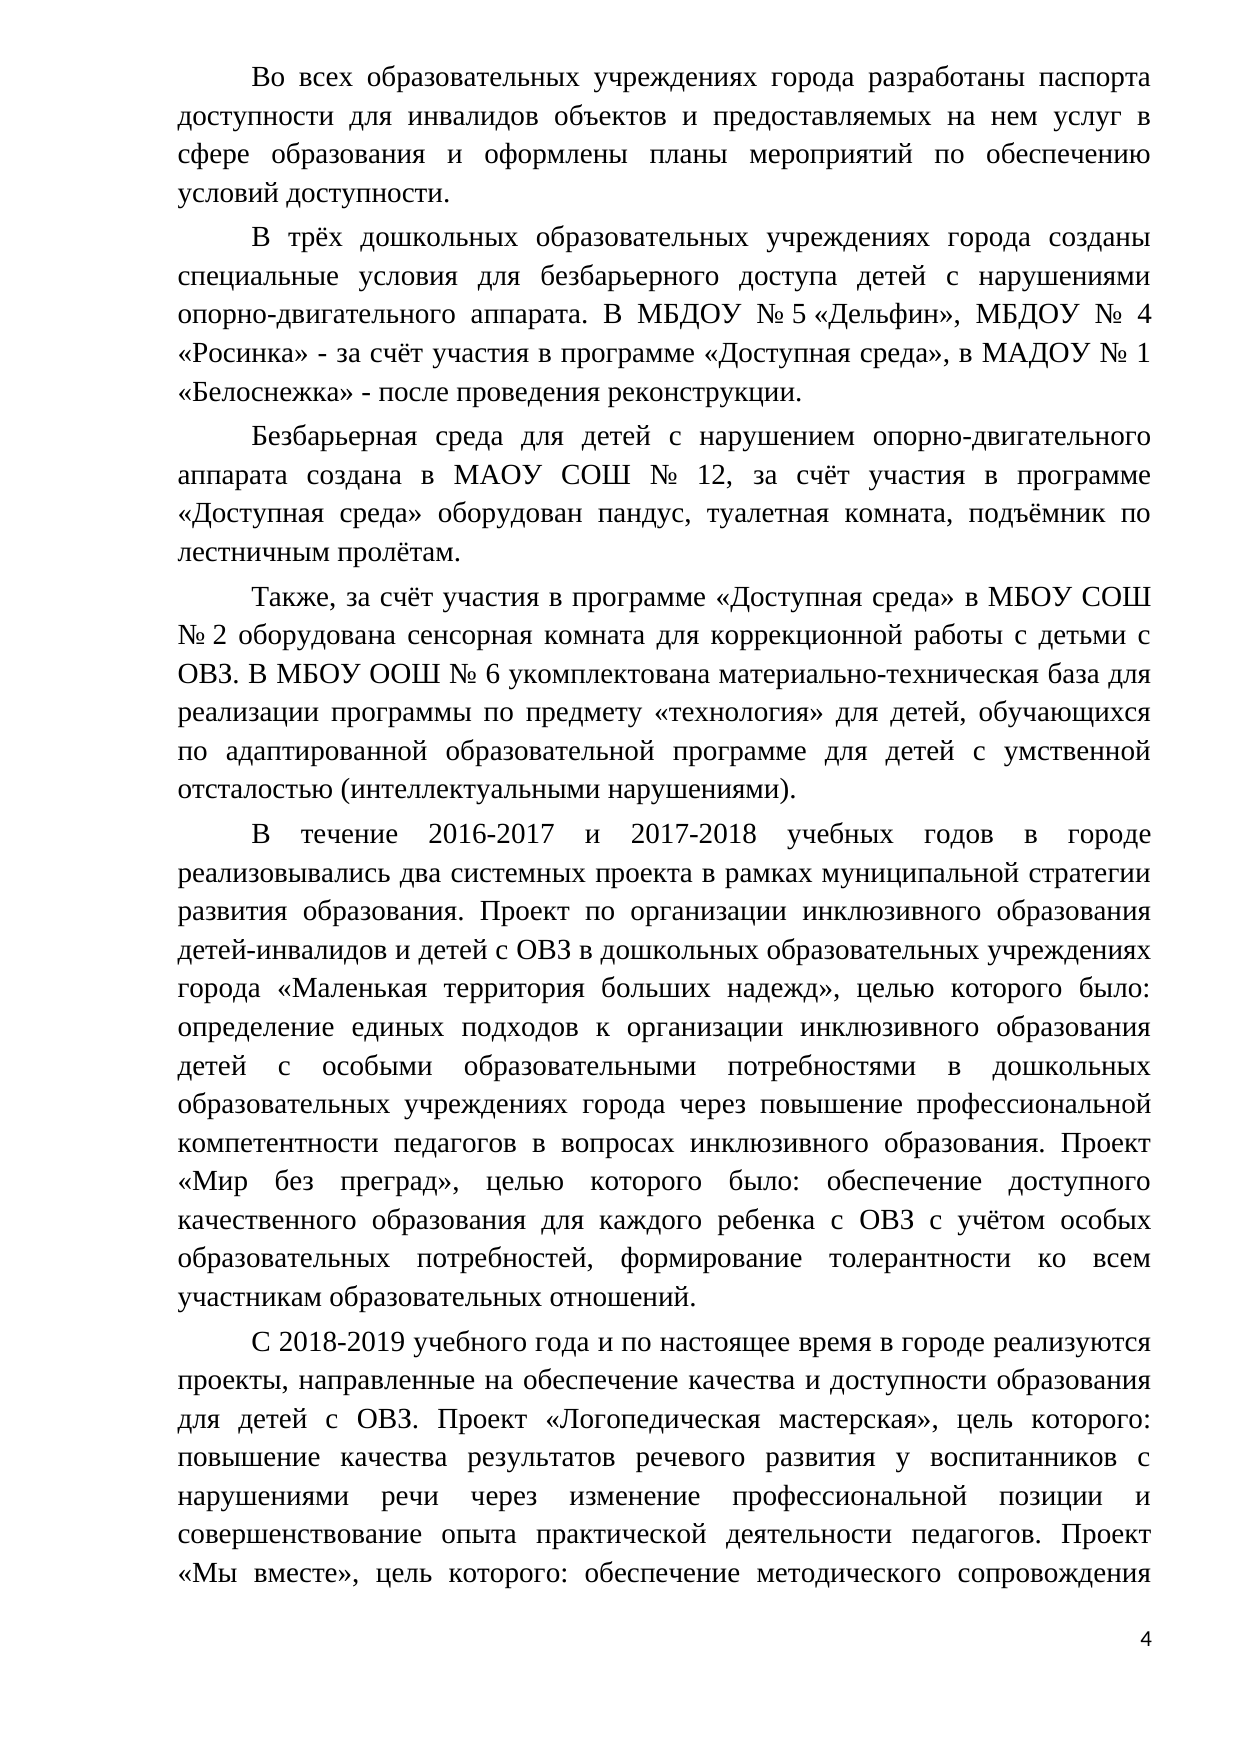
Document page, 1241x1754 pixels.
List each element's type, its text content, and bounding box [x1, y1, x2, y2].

text Во всех образовательных учреждениях города разработаны паспорта доступности для инвалидов объектов и предоставляемых на нем услуг в сфере образования и оформлены планы мероприятий по обеспечению условий доступности. [177, 59, 1152, 208]
text В трёх дошкольных образовательных учреждениях города созданы специальные условия для безбарьерного доступа детей с нарушениями опорно-двигательного аппарата. В МБДОУ № 5 «Дельфин», МБДОУ № 4 «Росинка» - за счёт участия в программе «Доступная среда», в МАДОУ № 1 «Белоснежка» - после проведения реконструкции. [177, 219, 1152, 407]
text В течение 2016-2017 и 2017-2018 учебных годов в городе реализовывались два системных проекта в рамках муниципальной стратегии развития образования. Проект по организации инклюзивного образования детей-инвалидов и детей с ОВЗ в дошкольных образовательных учреждениях города «Маленькая территория больших надежд», целью которого было: определение единых подходов к организации инклюзивного образования детей с особыми образовательными потребностями в дошкольных образовательных учреждениях города через повышение профессиональной компетентности педагогов в вопросах инклюзивного образования. Проект «Мир без преград», целью которого было: обеспечение доступного качественного образования для каждого ребенка с ОВЗ с учётом особых образовательных потребностей, формирование толерантности ко всем участникам образовательных отношений. [177, 816, 1152, 1312]
text Также, за счёт участия в программе «Доступная среда» в МБОУ СОШ № 2 оборудована сенсорная комната для коррекционной работы с детьми с ОВЗ. В МБОУ ООШ № 6 укомплектована материально-техническая база для реализации программы по предмету «технология» для детей, обучающихся по адаптированной образовательной программе для детей с умственной отсталостью (интеллектуальными нарушениями). [177, 579, 1152, 805]
text Безбарьерная среда для детей с нарушением опорно-двигательного аппарата создана в МАОУ СОШ № 12, за счёт участия в программе «Доступная среда» оборудован пандус, туалетная комната, подъёмник по лестничным пролётам. [177, 418, 1152, 568]
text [177, 1324, 1152, 1588]
